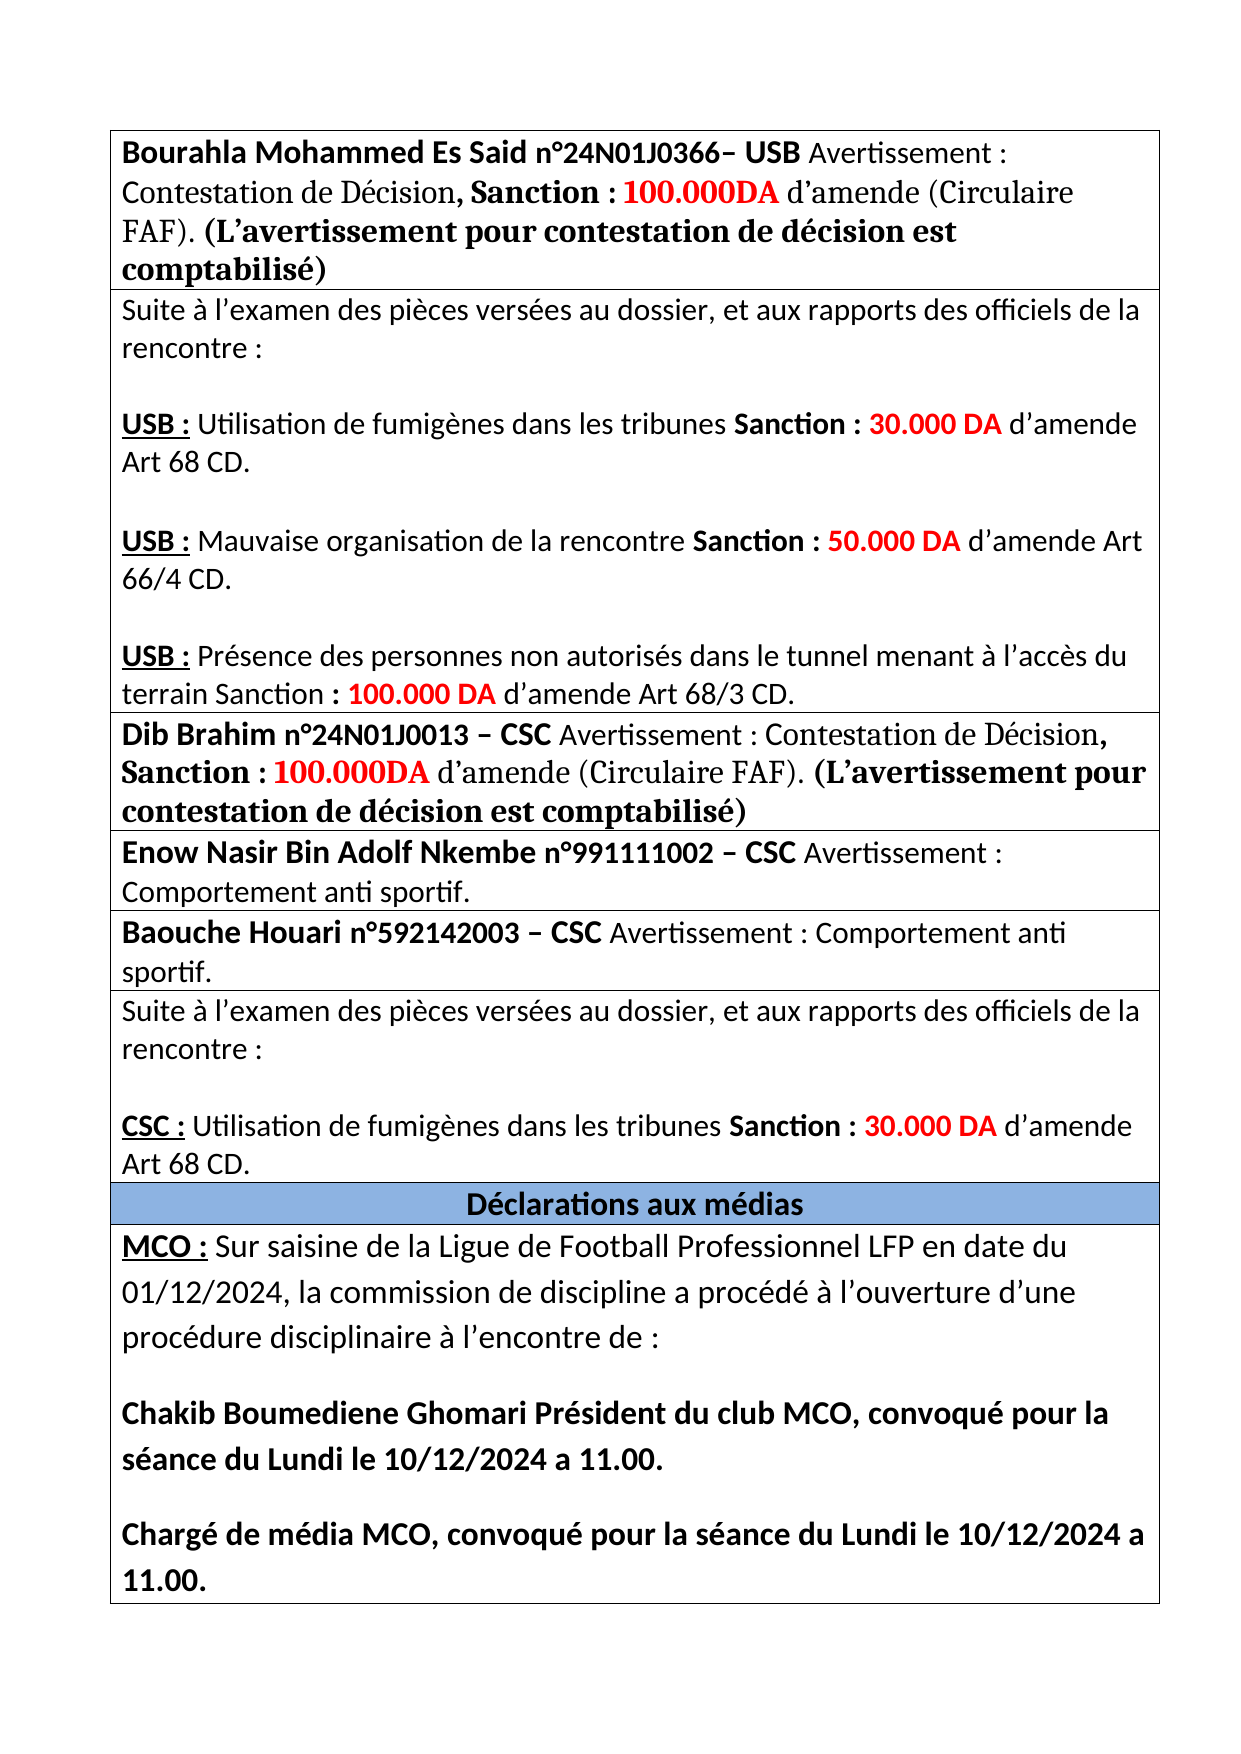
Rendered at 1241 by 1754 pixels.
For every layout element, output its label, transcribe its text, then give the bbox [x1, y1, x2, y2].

table_cell Bourahla Mohammed Es Said n°24N01J0366– USB Avertissement : Contestation de Décision, Sanction : 100.000DA d’amende (Circulaire FAF). (L’avertissement pour contestation de décision est comptabilisé) [111, 131, 1159, 289]
table_cell Baouche Houari n°592142003 – CSC Avertissement : Comportement anti sportif. [111, 911, 1159, 990]
table_cell MCO : Sur saisine de la Ligue de Football Professionnel LFP en date du 01/12/2024, la commission de discipline a procédé à l’ouverture d’une procédure disciplinaire à l’encontre de : Chakib Boumediene Ghomari Président du club MCO, convoqué pour la séance du Lundi le 10/12/2024 a 11.00. Chargé de média MCO, convoqué pour la séance du Lundi le 10/12/2024 a 11.00. [111, 1225, 1159, 1603]
table_cell Suite à l’examen des pièces versées au dossier, et aux rapports des officiels de la rencontre : CSC : Utilisation de fumigènes dans les tribunes Sanction : 30.000 DA d’amende Art 68 CD. [111, 991, 1159, 1182]
table_cell Suite à l’examen des pièces versées au dossier, et aux rapports des officiels de la rencontre : USB : Utilisation de fumigènes dans les tribunes Sanction : 30.000 DA d’amende Art 68 CD. USB : Mauvaise organisation de la rencontre Sanction : 50.000 DA d’amende Art 66/4 CD. USB : Présence des personnes non autorisés dans le tunnel menant à l’accès du terrain Sanction : 100.000 DA d’amende Art 68/3 CD. [111, 290, 1159, 712]
table_cell Déclarations aux médias [111, 1183, 1159, 1224]
table_cell Dib Brahim n°24N01J0013 – CSC Avertissement : Contestation de Décision, Sanction : 100.000DA d’amende (Circulaire FAF). (L’avertissement pour contestation de décision est comptabilisé) [111, 713, 1159, 830]
table_cell Enow Nasir Bin Adolf Nkembe n°991111002 – CSC Avertissement : Comportement anti sportif. [111, 831, 1159, 910]
